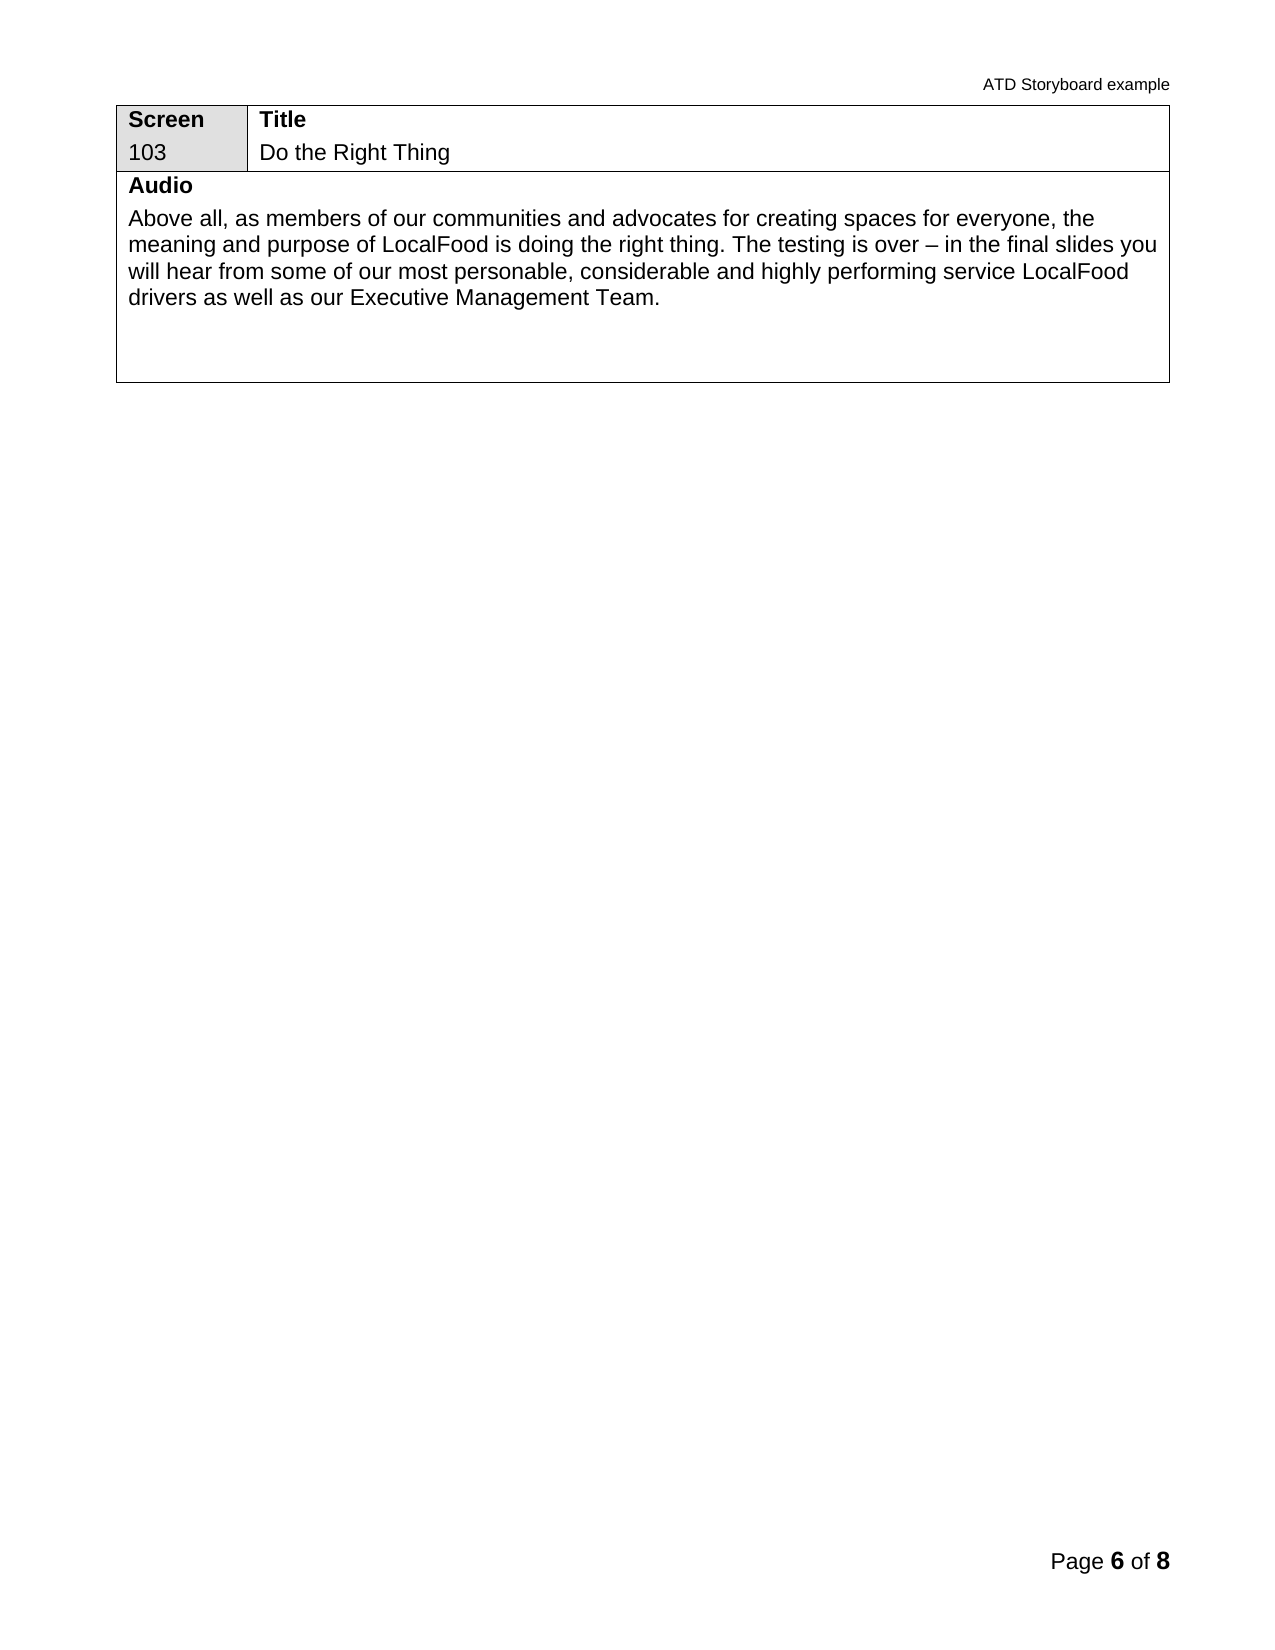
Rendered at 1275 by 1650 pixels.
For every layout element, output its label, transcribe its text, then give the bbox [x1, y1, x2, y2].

table_cell Screen 103 [117, 106, 247, 171]
table_cell Title Do the Right Thing [248, 106, 1169, 171]
table_cell Audio Above all, as members of our communities and advocates for creating spaces for everyone, the meaning and purpose of LocalFood is doing the right thing. The testing is over – in the final slides you will hear from some of our most personable, considerable and highly performing service LocalFood drivers as well as our Executive Management Team. [117, 172, 1169, 382]
